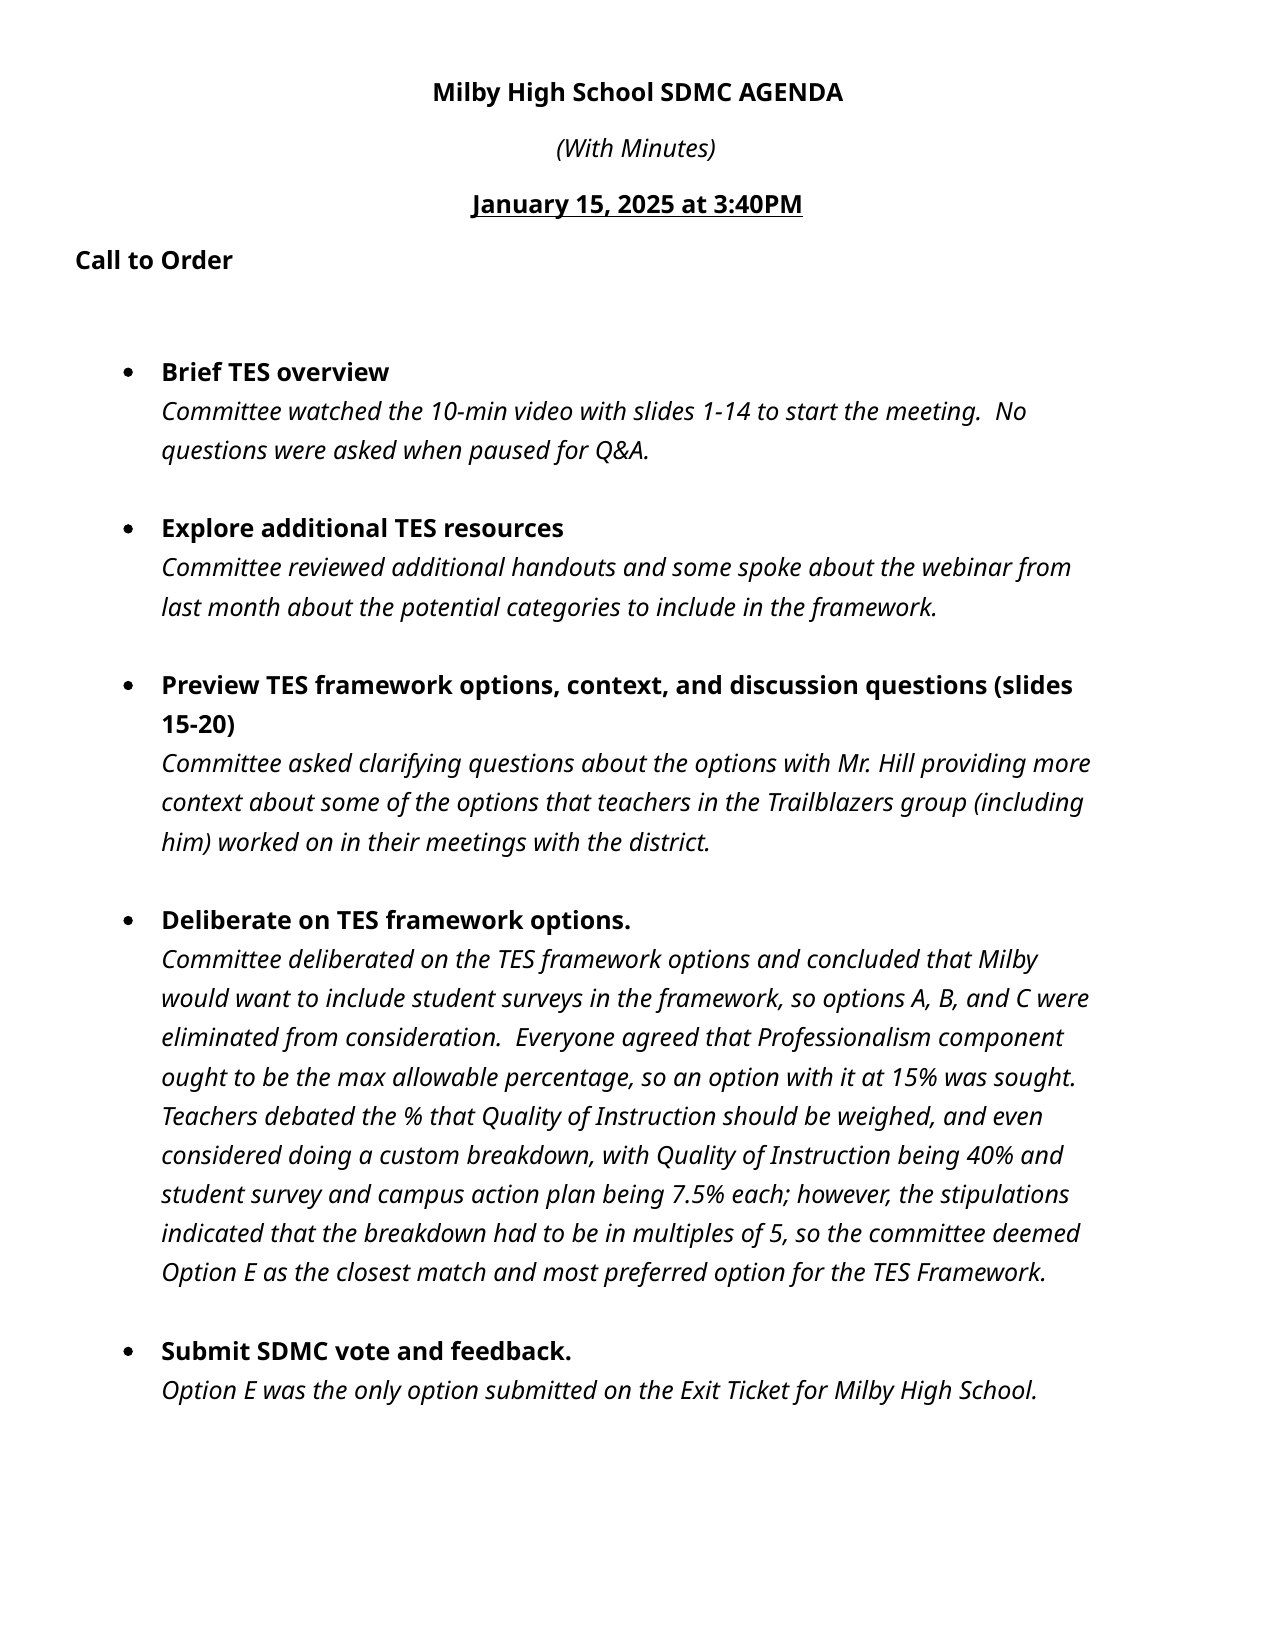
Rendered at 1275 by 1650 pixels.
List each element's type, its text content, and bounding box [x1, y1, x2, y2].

text Milby High School SDMC AGENDA [75, 75, 1200, 109]
text (With Minutes) [75, 131, 1200, 165]
text Call to Order [75, 242, 1200, 277]
table_header Brief TES overview Committee watched the 10-min video with slides 1-14 to start the meeting. No questions were asked when paused for Q&A. Explore additional TES resources Committee reviewed additional handouts and some spoke about the webinar from last month about the potential categories to include in the framework. Preview TES framework options, context, and discussion questions (slides 15-20) Committee asked clarifying questions about the options with Mr. Hill providing more context about some of the options that teachers in the Trailblazers group (including him) worked on in their meetings with the district. Deliberate on TES framework options. Committee deliberated on the TES framework options and concluded that Milby would want to include student surveys in the framework, so options A, B, and C were eliminated from consideration. Everyone agreed that Professionalism component ought to be the max allowable percentage, so an option with it at 15% was sought. Teachers debated the % that Quality of Instruction should be weighed, and even considered doing a custom breakdown, with Quality of Instruction being 40% and student survey and campus action plan being 7.5% each; however, the stipulations indicated that the breakdown had to be in multiples of 5, so the committee deemed Option E as the closest match and most preferred option for the TES Framework. Submit SDMC vote and feedback. Option E was the only option submitted on the Exit Ticket for Milby High School. [75, 354, 1112, 1539]
text January 15, 2025 at 3:40PM [75, 187, 1200, 221]
